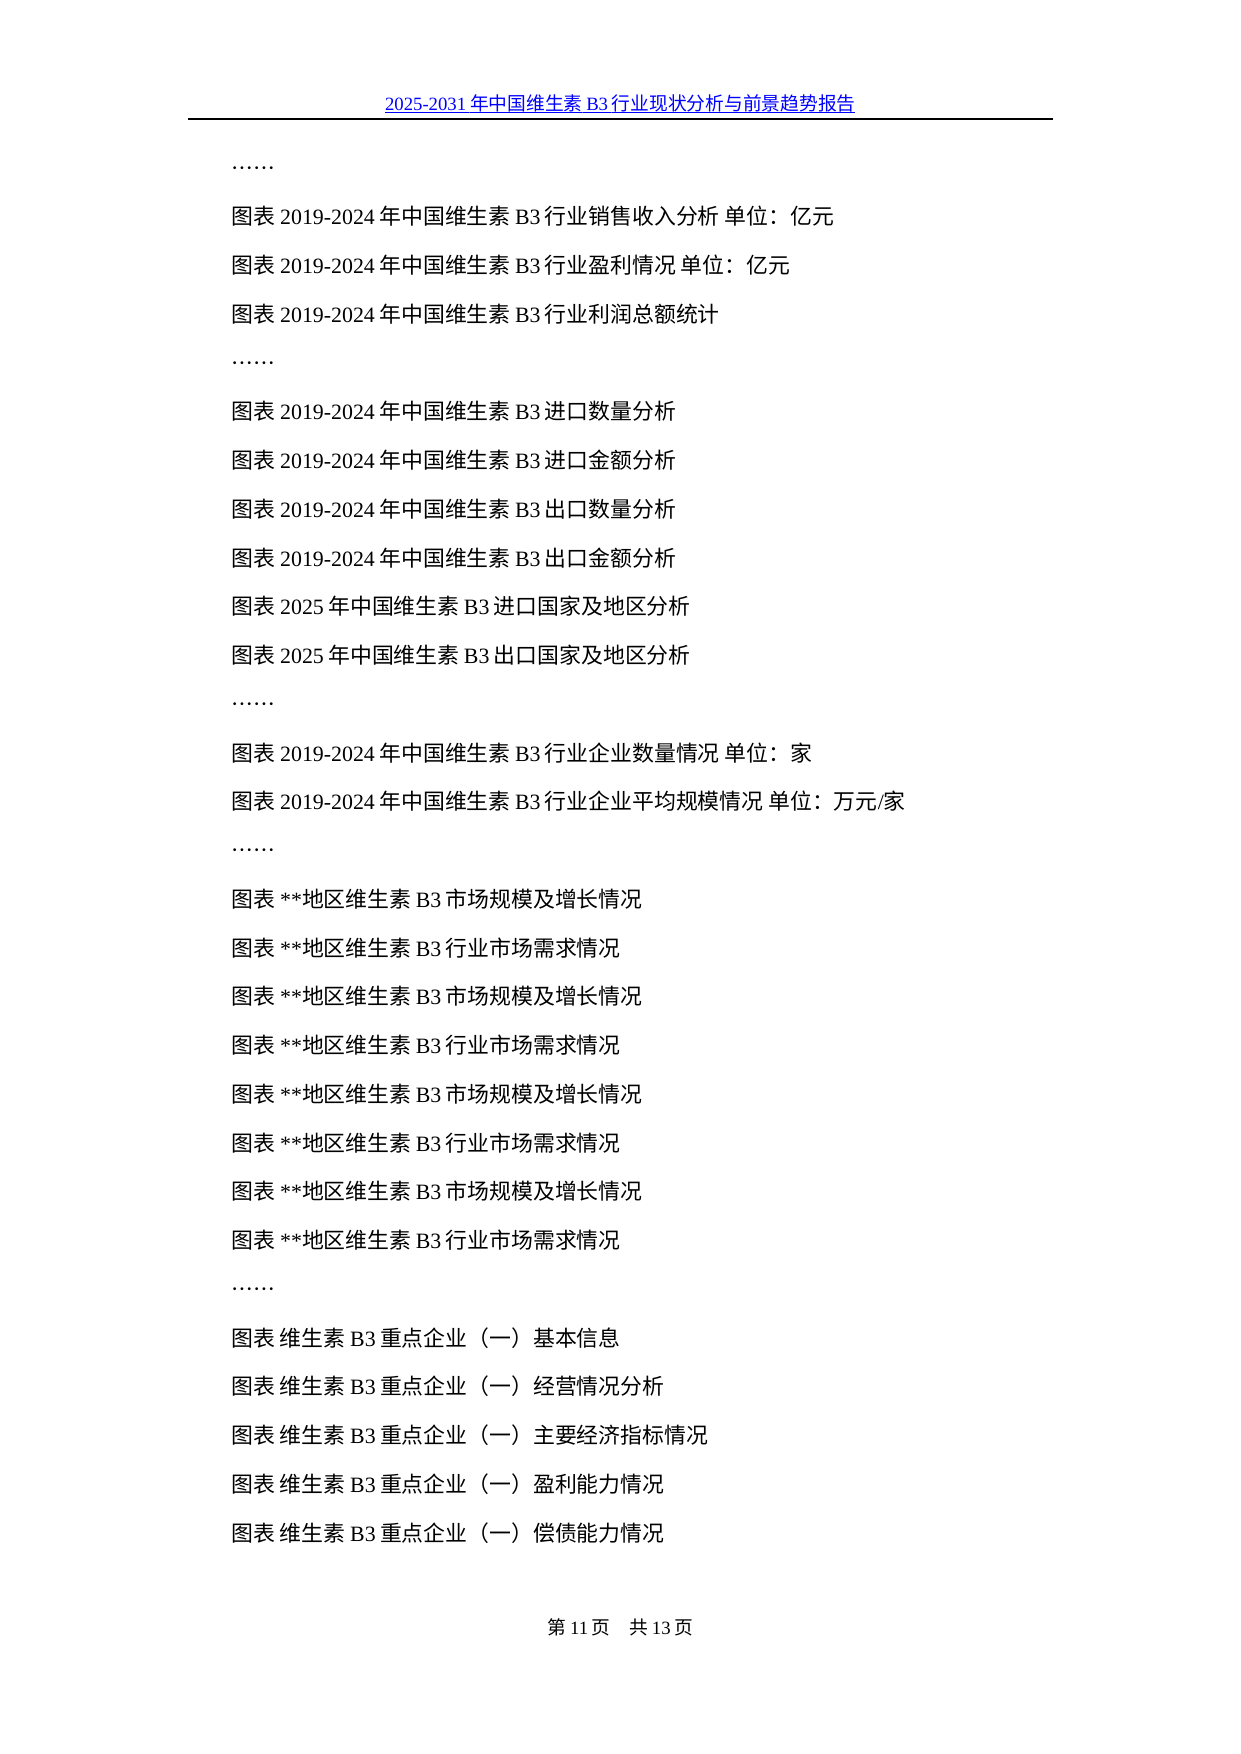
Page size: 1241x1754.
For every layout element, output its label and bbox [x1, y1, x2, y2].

text [187, 150, 1053, 1548]
